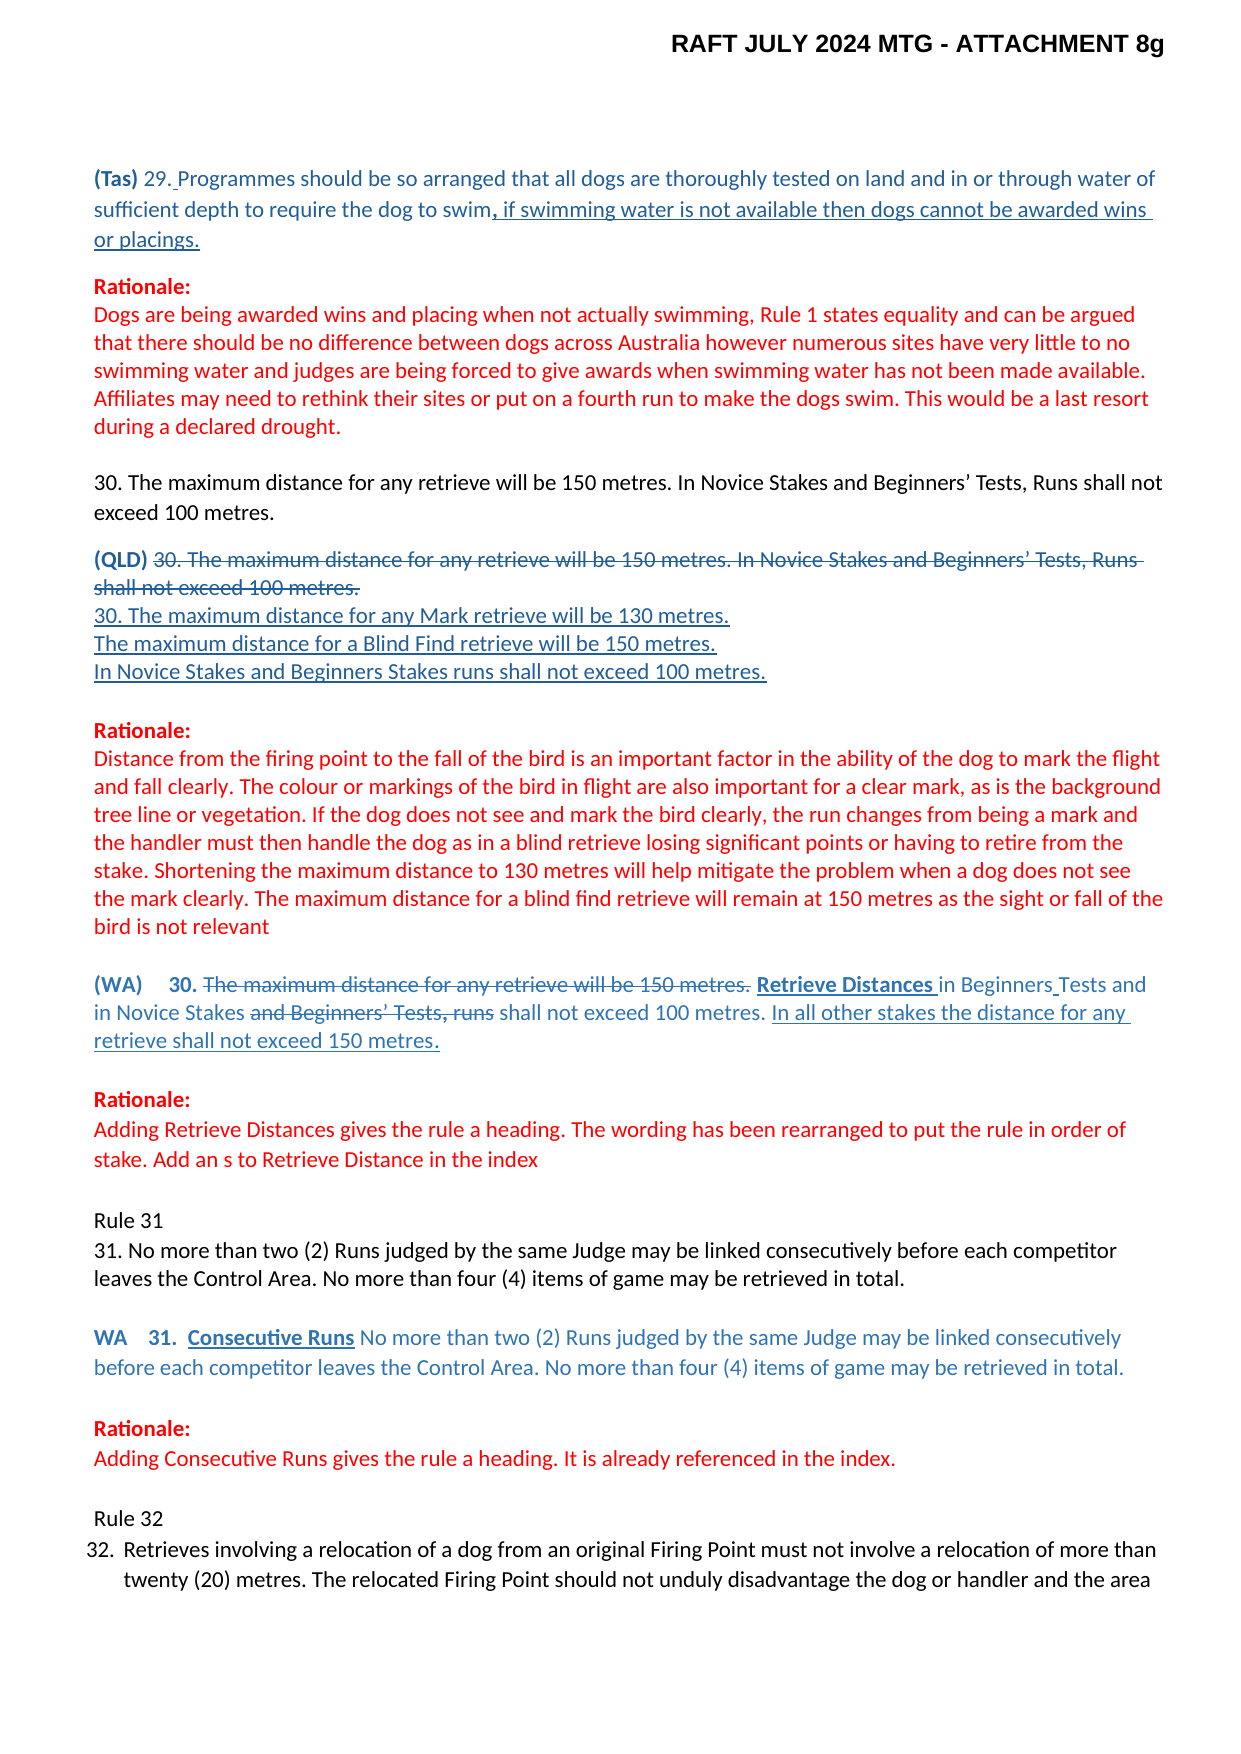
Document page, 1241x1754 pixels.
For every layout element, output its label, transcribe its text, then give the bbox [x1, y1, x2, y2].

text 30. The maximum distance for any Mark retrieve will be 130 metres. [94, 601, 1165, 629]
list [86, 1535, 1165, 1593]
text In Novice Stakes and Beginners Stakes runs shall not exceed 100 metres. [94, 657, 1165, 685]
text The maximum distance for a Blind Find retrieve will be 150 metres. [94, 629, 1165, 657]
text 31. No more than two (2) Runs judged by the same Judge may be linked consecutively before each competitor leaves the Control Area. No more than four (4) items of game may be retrieved in total. [94, 1236, 1165, 1292]
text WA 31. Consecutive Runs No more than two (2) Runs judged by the same Judge may be linked consecutively before each competitor leaves the Control Area. No more than four (4) items of game may be retrieved in total. [94, 1323, 1165, 1382]
text Rule 32 [94, 1504, 1165, 1533]
text Rule 31 [94, 1206, 1165, 1234]
text Dogs are being awarded wins and placing when not actually swimming, Rule 1 states equality and can be argued that there should be no difference between dogs across Australia however numerous sites have very little to no swimming water and judges are being forced to give awards when swimming water has not been made available. Affiliates may need to rethink their sites or put on a fourth run to make the dogs swim. This would be a last resort during a declared drought. [94, 300, 1165, 440]
text Rationale: [94, 716, 1165, 744]
text Adding Consecutive Runs gives the rule a heading. It is already referenced in the index. [94, 1444, 1165, 1472]
text Rationale: [94, 1085, 1165, 1113]
text Distance from the firing point to the fall of the bird is an important factor in the ability of the dog to mark the flight and fall clearly. The colour or markings of the bird in flight are also important for a clear mark, as is the background tree line or vegetation. If the dog does not see and mark the bird clearly, the run changes from being a mark and the handler must then handle the dog as in a blind retrieve losing significant points or having to retire from the stake. Shortening the maximum distance to 130 metres will help mitigate the problem when a dog does not see the mark clearly. The maximum distance for a blind find retrieve will remain at 150 metres as the sight or fall of the bird is not relevant [94, 744, 1165, 940]
text (Tas) 29. Programmes should be so arranged that all dogs are thoroughly tested on land and in or through water of sufficient depth to require the dog to swim, if swimming water is not available then dogs cannot be awarded wins or placings. [94, 164, 1165, 253]
text 30. The maximum distance for any retrieve will be 150 metres. In Novice Stakes and Beginners’ Tests, Runs shall not exceed 100 metres. [94, 468, 1165, 526]
text Rationale: [94, 1414, 1165, 1442]
text (QLD) 30. The maximum distance for any retrieve will be 150 metres. In Novice Stakes and Beginners’ Tests, Runs shall not exceed 100 metres. [94, 545, 1165, 601]
text Rationale: [94, 272, 1165, 300]
text (WA) 30. The maximum distance for any retrieve will be 150 metres. Retrieve Distances in Beginners Tests and in Novice Stakes and Beginners’ Tests, runs shall not exceed 100 metres. In all other stakes the distance for any retrieve shall not exceed 150 metres. [94, 970, 1165, 1054]
text Adding Retrieve Distances gives the rule a heading. The wording has been rearranged to put the rule in order of stake. Add an s to Retrieve Distance in the index [94, 1115, 1165, 1173]
